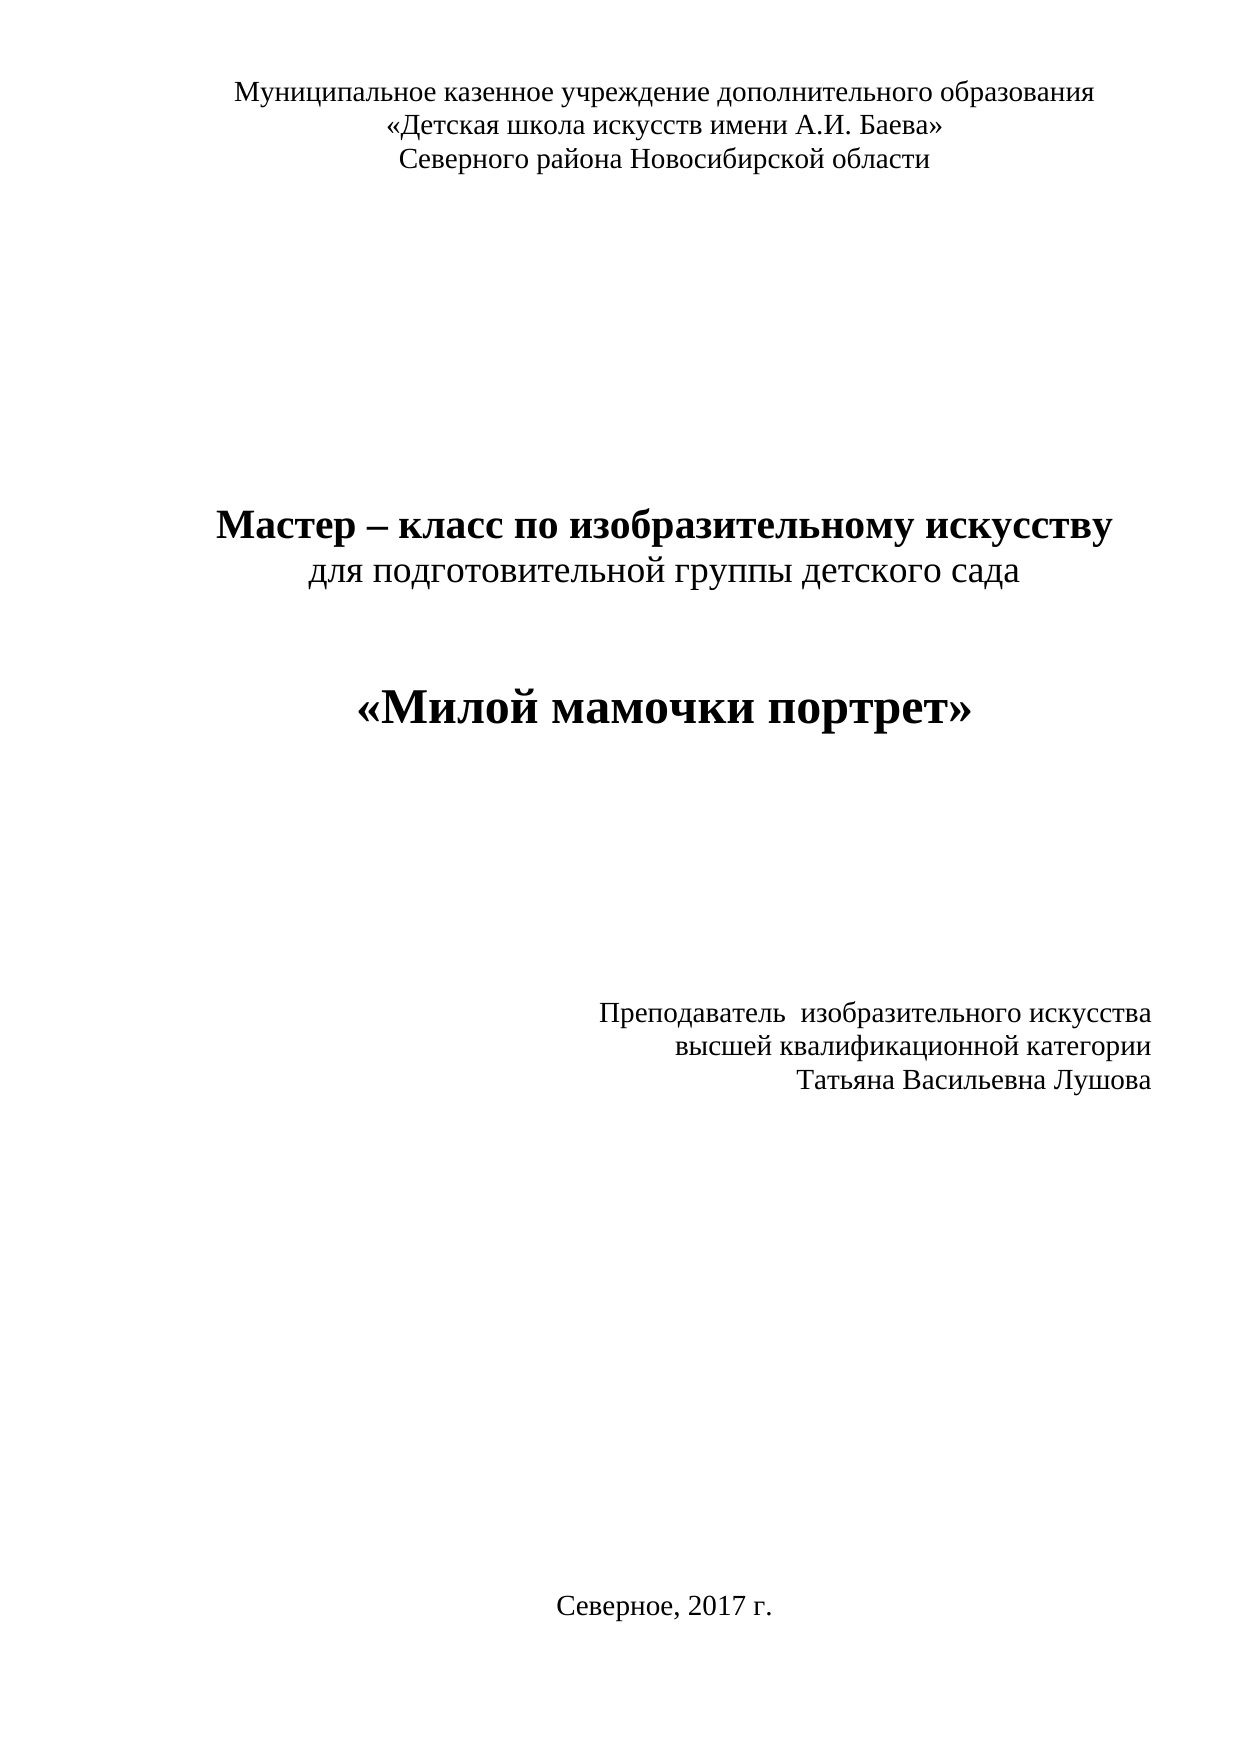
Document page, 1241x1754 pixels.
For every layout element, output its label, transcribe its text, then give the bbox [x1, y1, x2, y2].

text высшей квалификационной категории [177, 1028, 1152, 1062]
text «Детская школа искусств имени А.И. Баева» [177, 107, 1152, 141]
text Мастер – класс по изобразительному искусству [177, 499, 1152, 547]
text Северное, 2017 г. [177, 1588, 1152, 1622]
text «Милой мамочки портрет» [177, 677, 1152, 734]
text Татьяна Васильевна Лушова [177, 1062, 1152, 1095]
text для подготовительной группы детского сада [177, 547, 1152, 590]
text Преподаватель изобразительного искусства [177, 995, 1152, 1028]
text Северного района Новосибирской области [177, 141, 1152, 174]
text Муниципальное казенное учреждение дополнительного образования [177, 74, 1152, 107]
